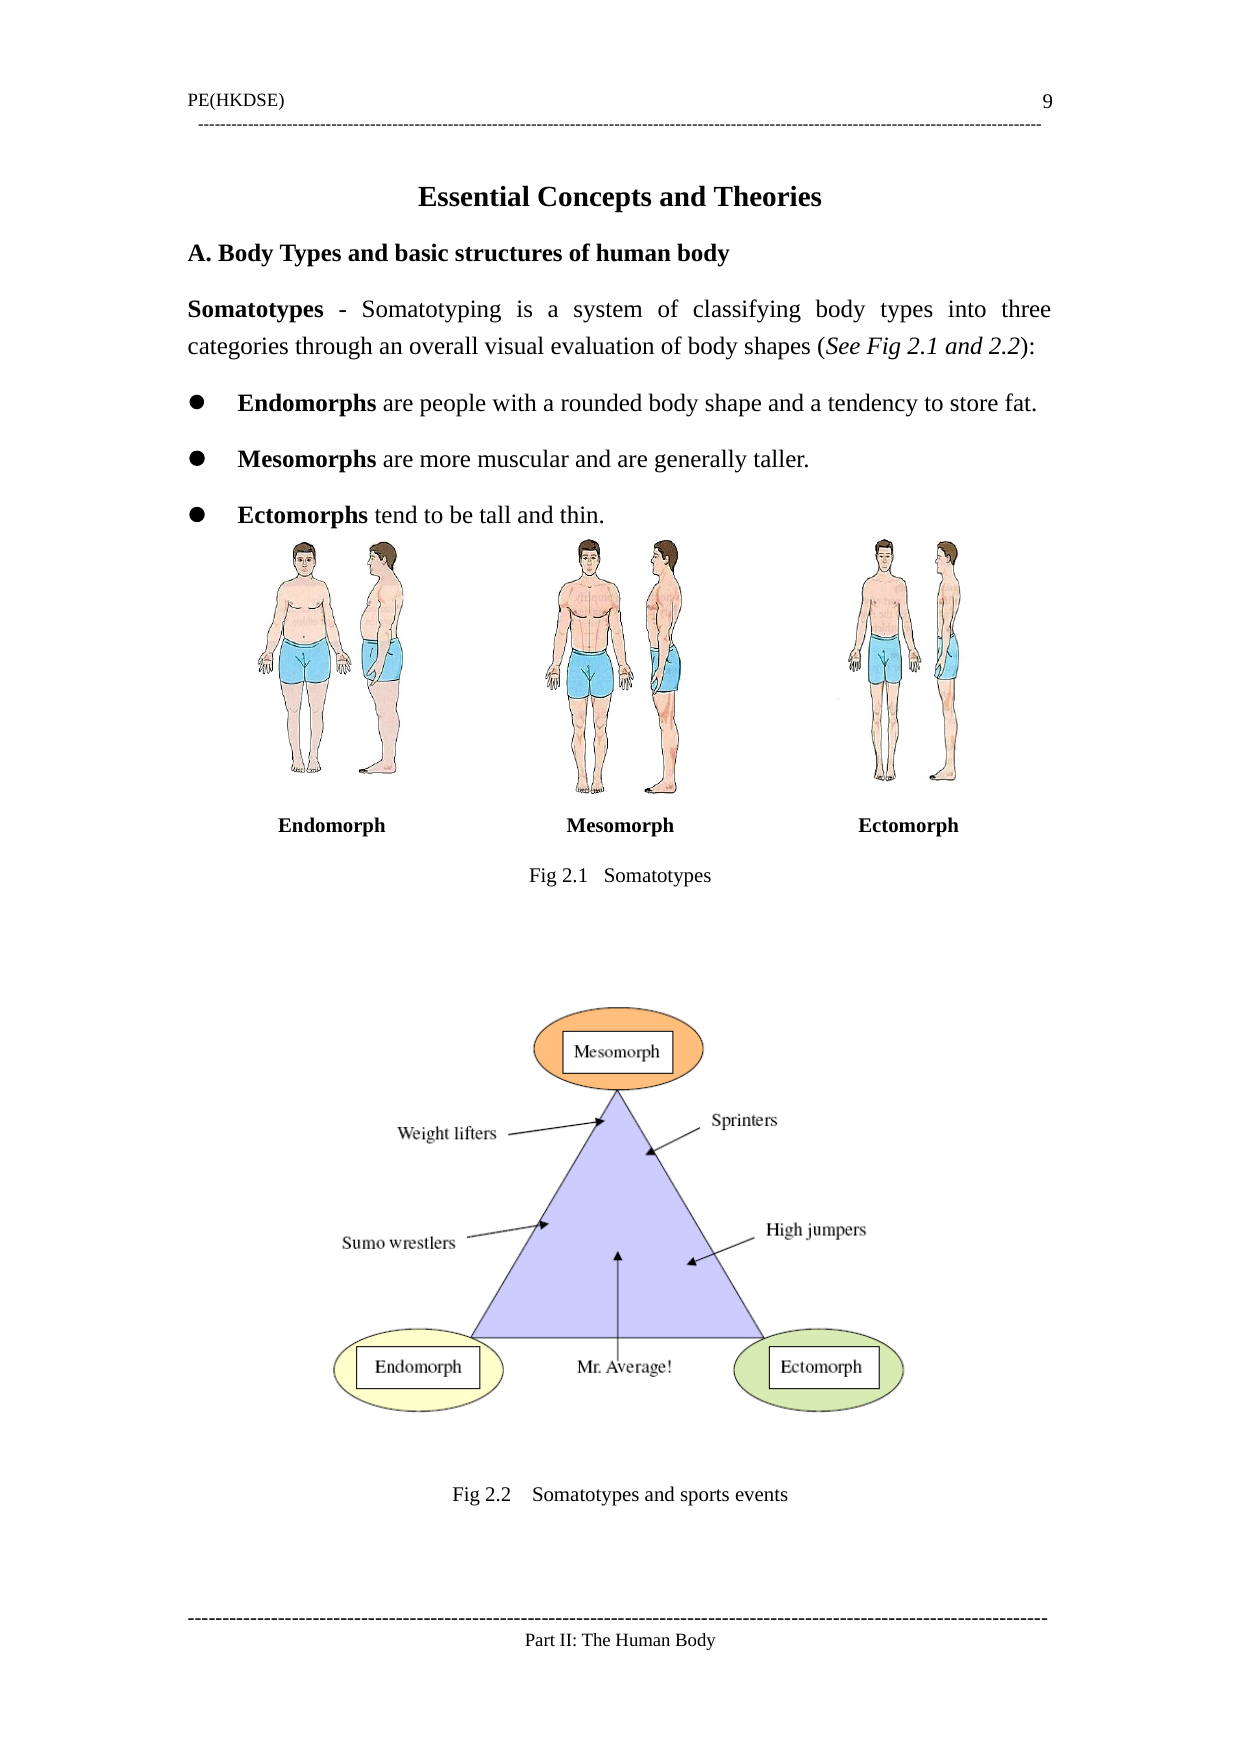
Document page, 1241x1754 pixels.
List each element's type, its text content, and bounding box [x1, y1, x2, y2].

list Mesomorphs are more muscular and are generally taller. [187, 439, 1053, 477]
table_header [476, 533, 764, 813]
text Essential Concepts and Theories [187, 177, 1053, 214]
text A. Body Types and basic structures of human body [187, 233, 1053, 271]
table_header [764, 533, 1053, 813]
picture [253, 533, 410, 781]
list Endomorphs are people with a rounded body shape and a tendency to store fat. [187, 383, 1053, 421]
text Somatotypes - Somatotyping is a system of classifying body types into three categories through an overall visual evaluation of body shapes (See Fig 2.1 and 2.2): [187, 289, 1053, 364]
table_cell Mesomorph [476, 813, 764, 837]
table_cell Ectomorph [764, 813, 1053, 837]
picture [537, 533, 703, 795]
table_cell Endomorph [188, 813, 476, 837]
table_header [188, 976, 1053, 1457]
picture [825, 533, 993, 784]
list Ectomorphs tend to be tall and thin. [187, 496, 1053, 533]
table_header [188, 533, 476, 813]
table_cell Fig 2.2 Somatotypes and sports events [188, 1457, 1053, 1525]
text Fig 2.1 Somatotypes [187, 856, 1053, 893]
